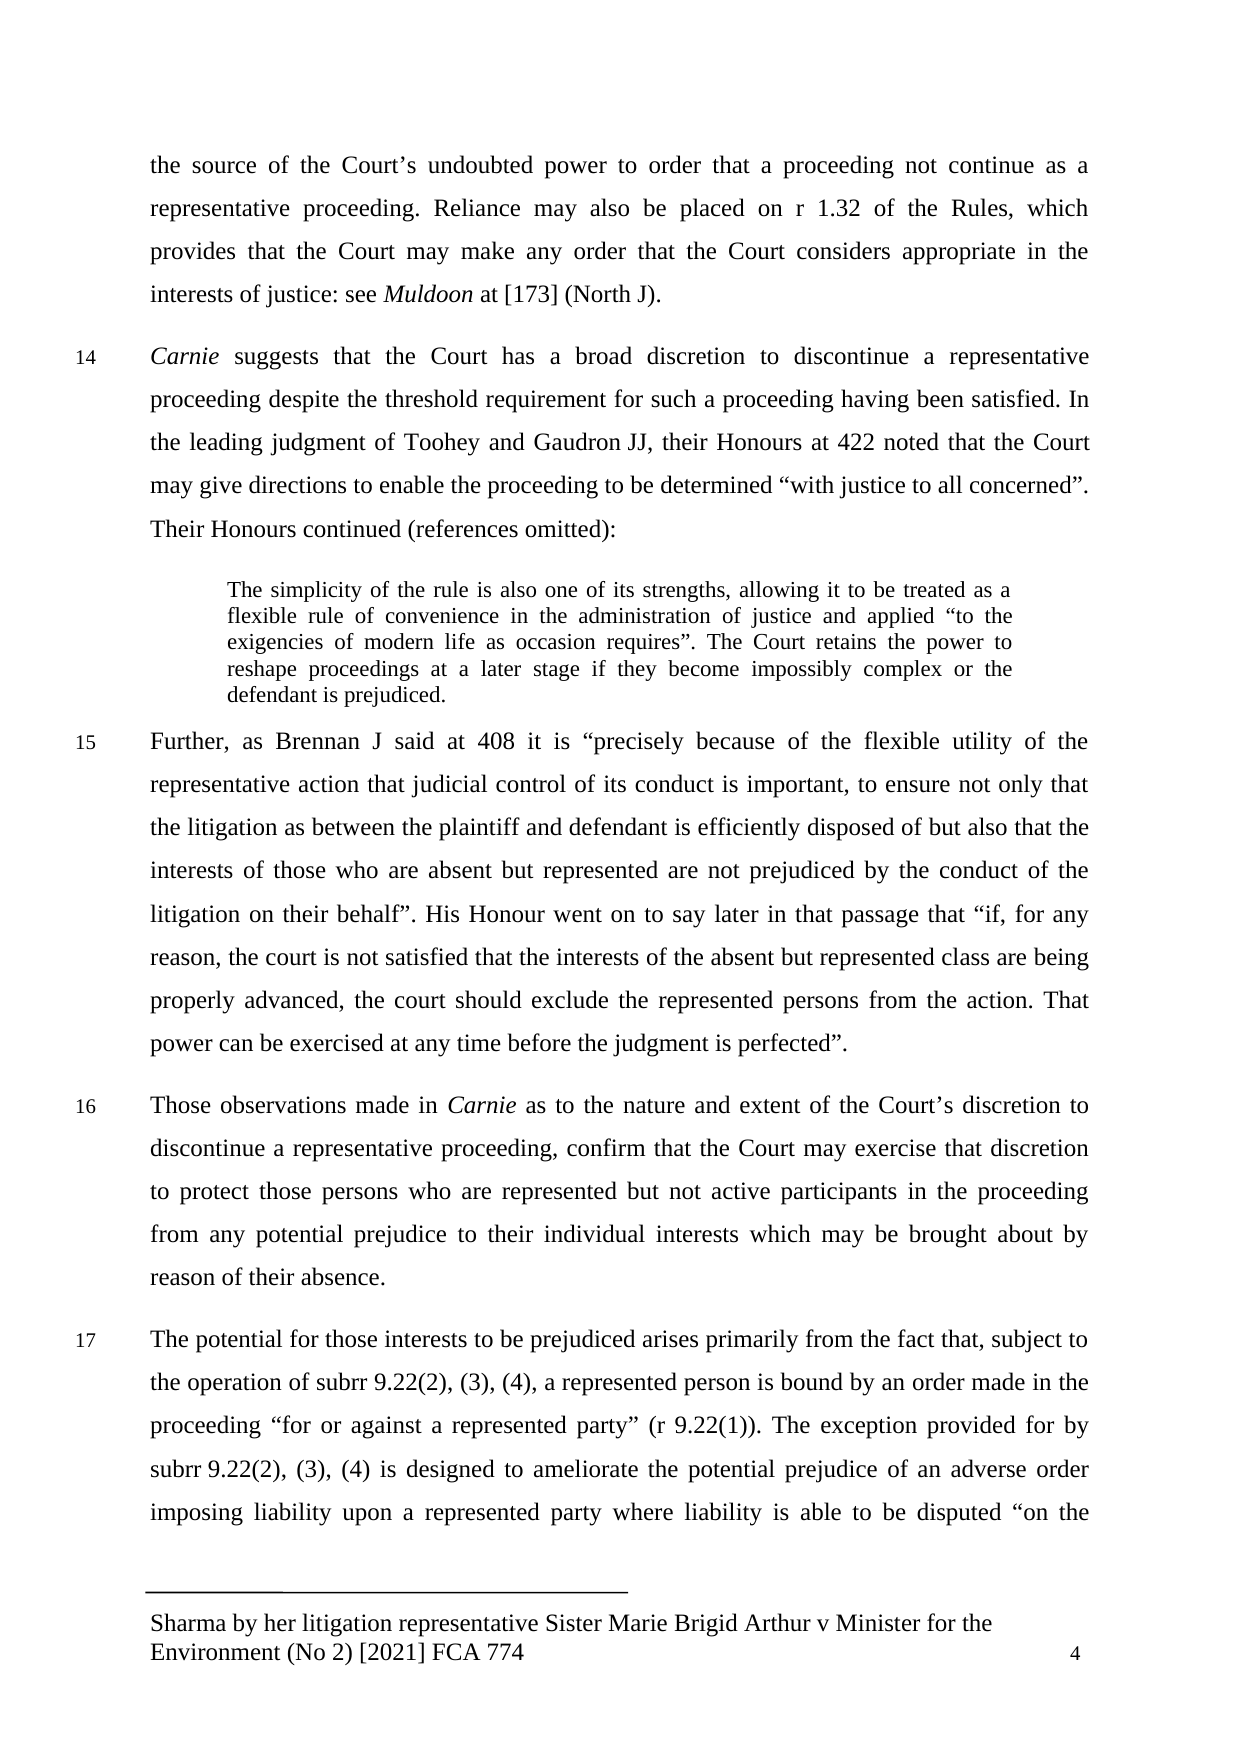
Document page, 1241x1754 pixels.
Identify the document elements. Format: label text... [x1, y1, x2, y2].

text The simplicity of the rule is also one of its strengths, allowing it to be treated as a flexible rule of convenience in the administration of justice and applied “to the exigencies of modern life as occasion requires”. The Court retains the power to reshape proceedings at a later stage if they become impossibly complex or the defendant is prejudiced. [227, 576, 1013, 707]
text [75, 1324, 1090, 1526]
text Further, as Brennan J said at 408 it is “precisely because of the flexible utility of the representative action that judicial control of its conduct is important, to ensure not only that the litigation as between the plaintiff and defendant is efficiently disposed of but also that the interests of those who are absent but represented are not prejudiced by the conduct of the litigation on their behalf”. His Honour went on to say later in that passage that “if, for any reason, the court is not satisfied that the interests of the absent but represented class are being properly advanced, the court should exclude the represented persons from the action. That power can be exercised at any time before the judgment is perfected”. [75, 726, 1090, 1057]
text Those observations made in Carnie as to the nature and extent of the Court’s discretion to discontinue a representative proceeding, confirm that the Court may exercise that discretion to protect those persons who are represented but not active participants in the proceeding from any potential prejudice to their individual interests which may be brought about by reason of their absence. [75, 1090, 1090, 1291]
text Carnie suggests that the Court has a broad discretion to discontinue a representative proceeding despite the threshold requirement for such a proceeding having been satisfied. In the leading judgment of Toohey and Gaudron JJ, their Honours at 422 noted that the Court may give directions to enable the proceeding to be determined “with justice to all concerned”. Their Honours continued (references omitted): [75, 341, 1090, 542]
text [75, 150, 1090, 308]
